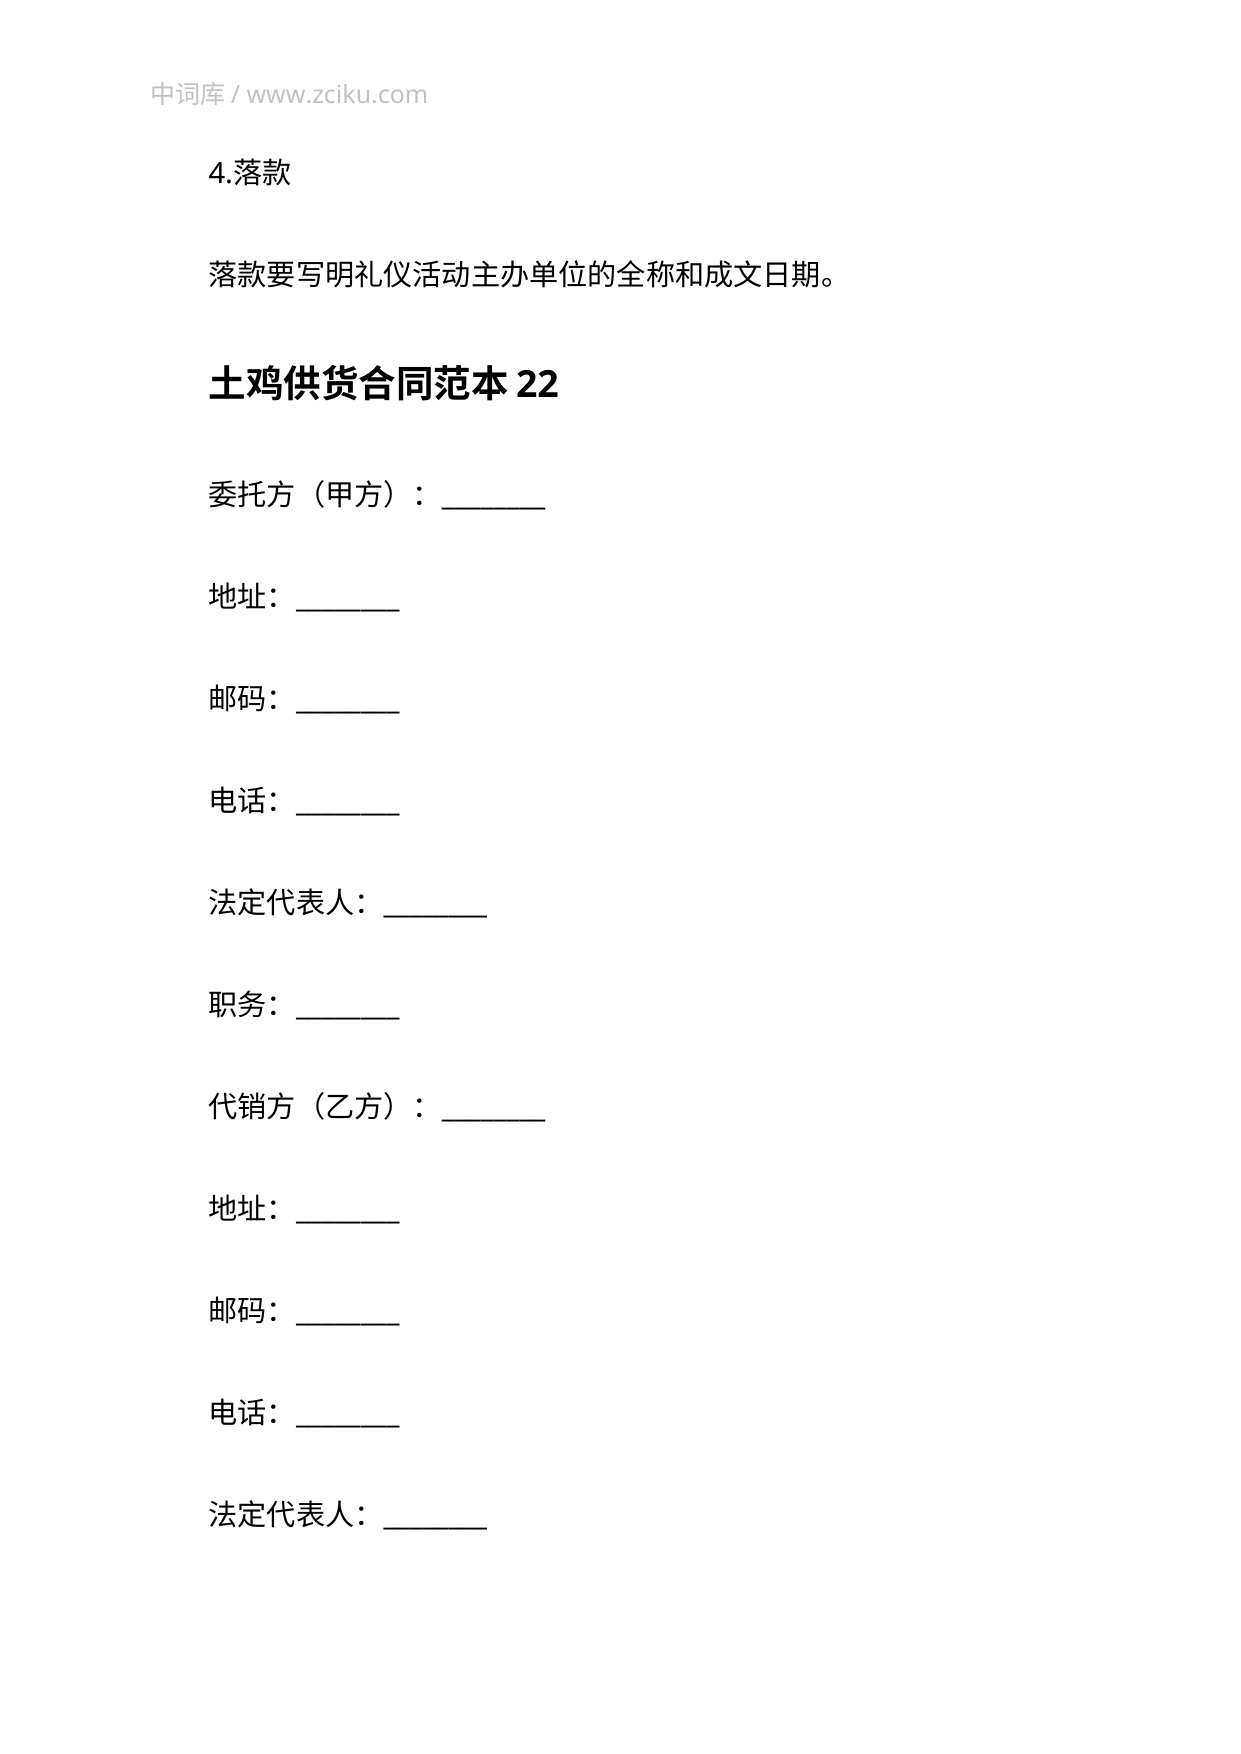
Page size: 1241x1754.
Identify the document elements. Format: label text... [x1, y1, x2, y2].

text 地址：________ [150, 573, 1090, 616]
text 邮码：________ [150, 675, 1090, 718]
text 法定代表人：________ [150, 1491, 1090, 1533]
text 4.落款 [150, 150, 1090, 192]
text 代销方（乙方）：________ [150, 1083, 1090, 1126]
text 土鸡供货合同范本22 [150, 354, 1090, 408]
text 法定代表人：________ [150, 879, 1090, 922]
text 电话：________ [150, 777, 1090, 820]
text 地址：________ [150, 1185, 1090, 1228]
text 落款要写明礼仪活动主办单位的全称和成文日期。 [150, 252, 1090, 294]
text 委托方（甲方）：________ [150, 471, 1090, 514]
text 邮码：________ [150, 1287, 1090, 1329]
text 电话：________ [150, 1389, 1090, 1432]
text 职务：________ [150, 981, 1090, 1024]
